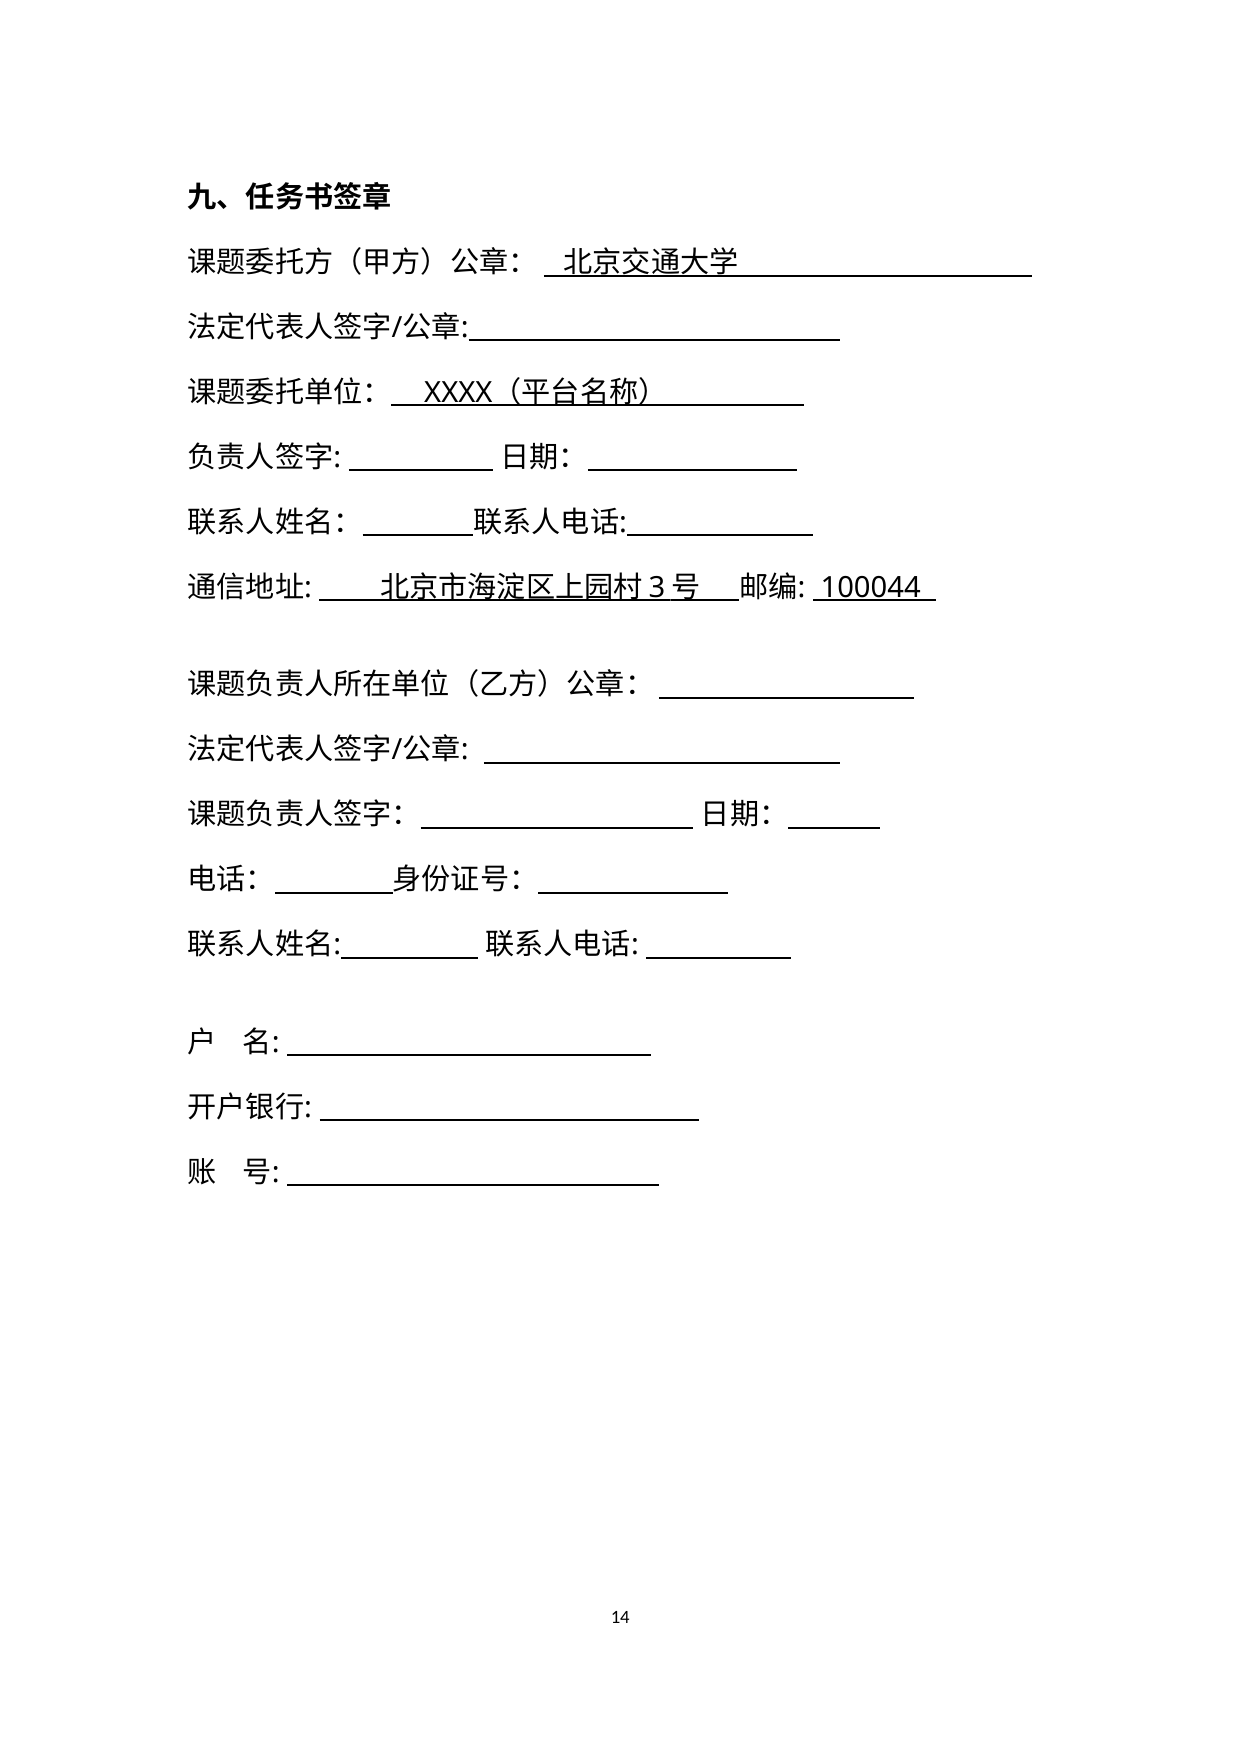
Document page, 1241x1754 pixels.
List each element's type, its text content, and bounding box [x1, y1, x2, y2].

text 电话： 身份证号： [187, 844, 1053, 909]
text 法定代表人签字/公章: [187, 714, 1053, 779]
text 负责人签字: 日期： [187, 422, 1053, 487]
text 课题委托单位： XXXX（平台名称） [187, 357, 1053, 422]
text 账 号: [187, 1137, 1053, 1202]
text 户 名: [187, 1007, 1053, 1072]
text 联系人姓名: 联系人电话: [187, 909, 1053, 974]
text 课题负责人所在单位（乙方）公章： [187, 649, 1053, 714]
text 法定代表人签字/公章: [187, 292, 1053, 357]
text 课题委托方（甲方）公章： 北京交通大学 [187, 227, 1053, 292]
text 开户银行: [187, 1072, 1053, 1137]
text 九、任务书签章 [187, 162, 1053, 227]
text 联系人姓名： 联系人电话: [187, 487, 1053, 552]
text 课题负责人签字： 日期： [187, 779, 1053, 844]
text 通信地址: 北京市海淀区上园村3号 邮编: 100044 [187, 552, 1053, 617]
